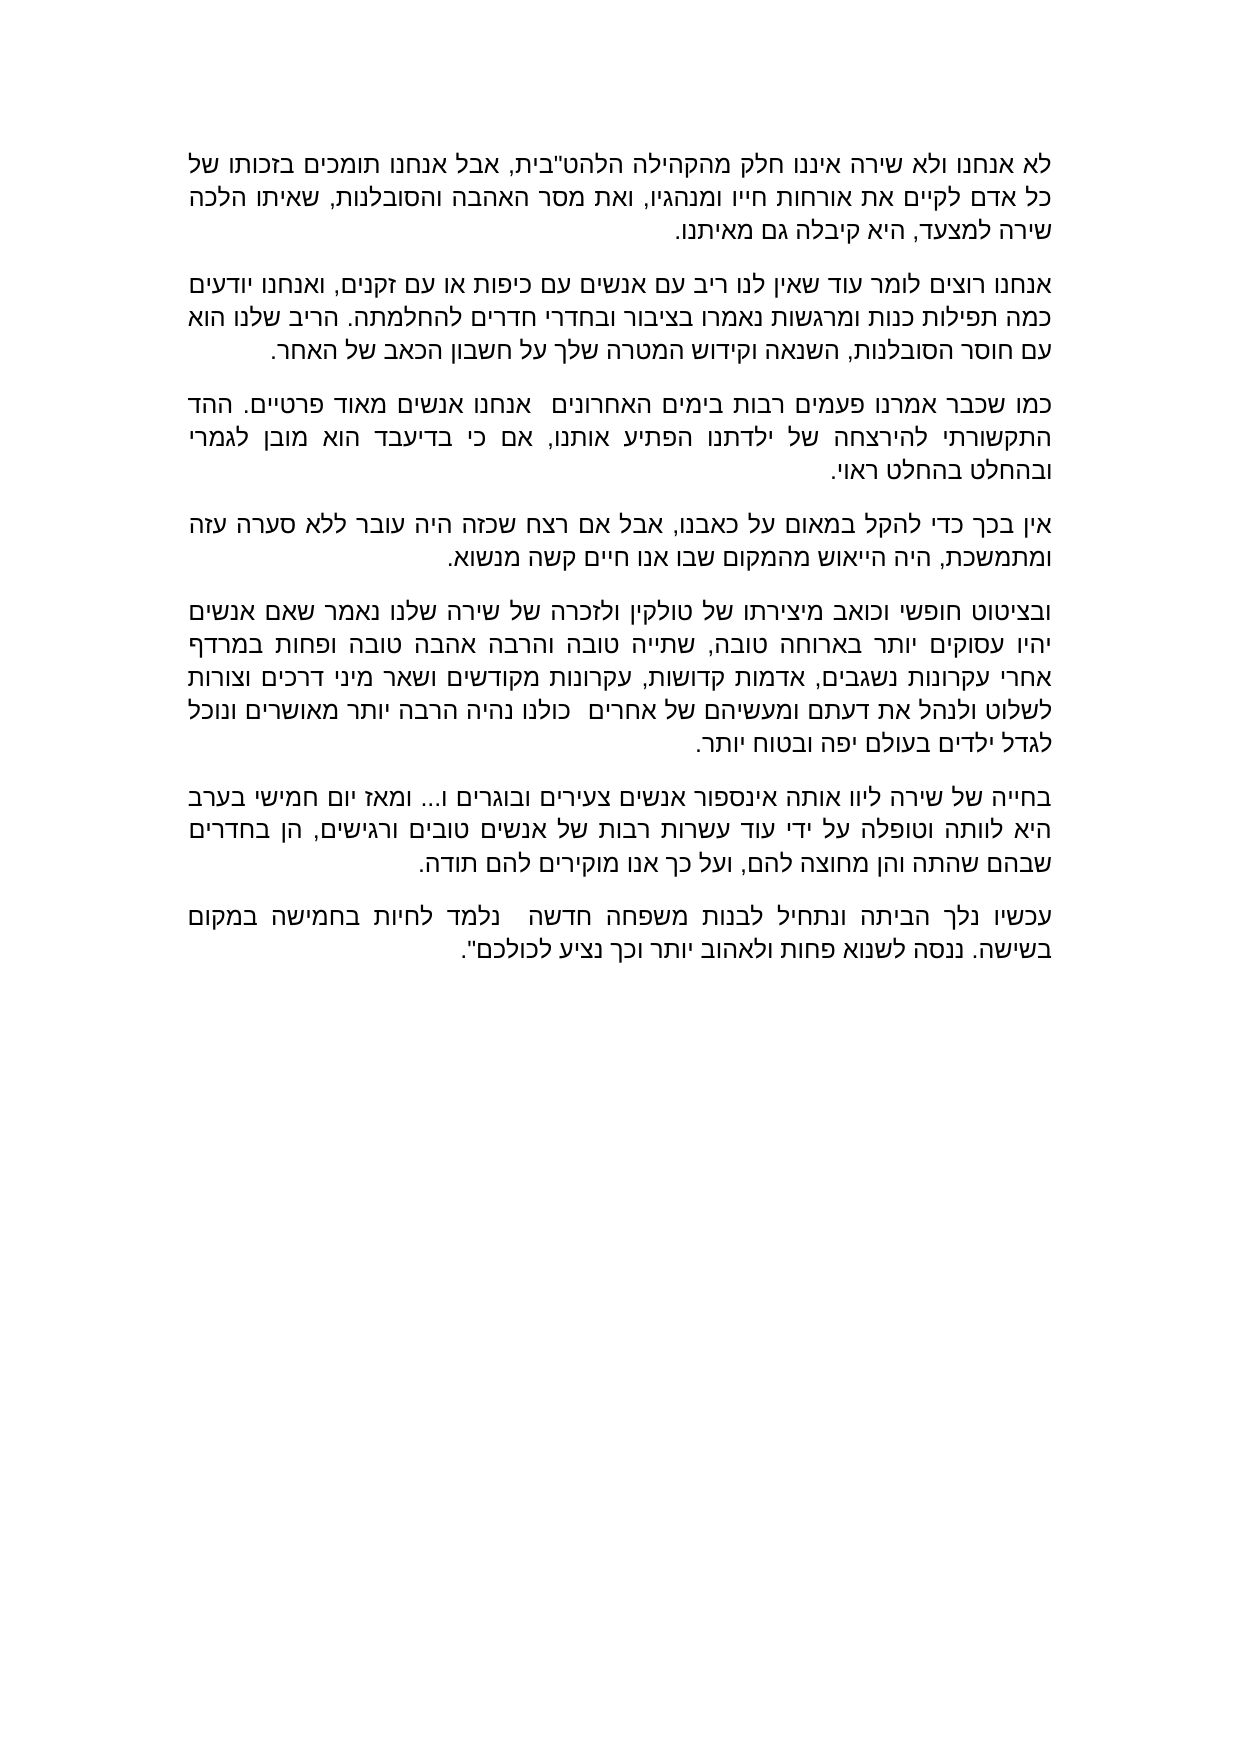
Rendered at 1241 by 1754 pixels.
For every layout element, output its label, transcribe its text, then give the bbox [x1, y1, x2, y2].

text ובציטוט חופשי וכואב מיצירתו של טולקין ולזכרה של שירה שלנו נאמר שאם אנשים יהיו עסוקים יותר בארוחה טובה, שתייה טובה והרבה אהבה טובה ופחות במרדף אחרי עקרונות נשגבים, אדמות קדושות, עקרונות מקודשים ושאר מיני דרכים וצורות לשלוט ולנהל את דעתם ומעשיהם של אחרים כולנו נהיה הרבה יותר מאושרים ונוכל לגדל ילדים בעולם יפה ובטוח יותר. [187, 597, 1053, 757]
text אנחנו רוצים לומר עוד שאין לנו ריב עם אנשים עם כיפות או עם זקנים, ואנחנו יודעים כמה תפילות כנות ומרגשות נאמרו בציבור ובחדרי חדרים להחלמתה. הריב שלנו הוא עם חוסר הסובלנות, השנאה וקידוש המטרה שלך על חשבון הכאב של האחר. [187, 270, 1053, 365]
text כמו שכבר אמרנו פעמים רבות בימים האחרונים אנחנו אנשים מאוד פרטיים. ההד התקשורתי להירצחה של ילדתנו הפתיע אותנו, אם כי בדיעבד הוא מובן לגמרי ובהחלט בהחלט ראוי. [187, 390, 1053, 484]
text עכשיו נלך הביתה ונתחיל לבנות משפחה חדשה נלמד לחיות בחמישה במקום בשישה. ננסה לשנוא פחות ולאהוב יותר וכך נציע לכולכם". [187, 902, 1053, 964]
text לא אנחנו ולא שירה איננו חלק מהקהילה הלהט"בית, אבל אנחנו תומכים בזכותו של כל אדם לקיים את אורחות חייו ומנהגיו, ואת מסר האהבה והסובלנות, שאיתו הלכה שירה למצעד, היא קיבלה גם מאיתנו. [187, 150, 1053, 245]
text בחייה של שירה ליוו אותה אינספור אנשים צעירים ובוגרים ו... ומאז יום חמישי בערב היא לוותה וטופלה על ידי עוד עשרות רבות של אנשים טובים ורגישים, הן בחדרים שבהם שהתה והן מחוצה להם, ועל כך אנו מוקירים להם תודה. [187, 782, 1053, 877]
text אין בכך כדי להקל במאום על כאבנו, אבל אם רצח שכזה היה עובר ללא סערה עזה ומתמשכת, היה הייאוש מהמקום שבו אנו חיים קשה מנשוא. [187, 510, 1053, 571]
